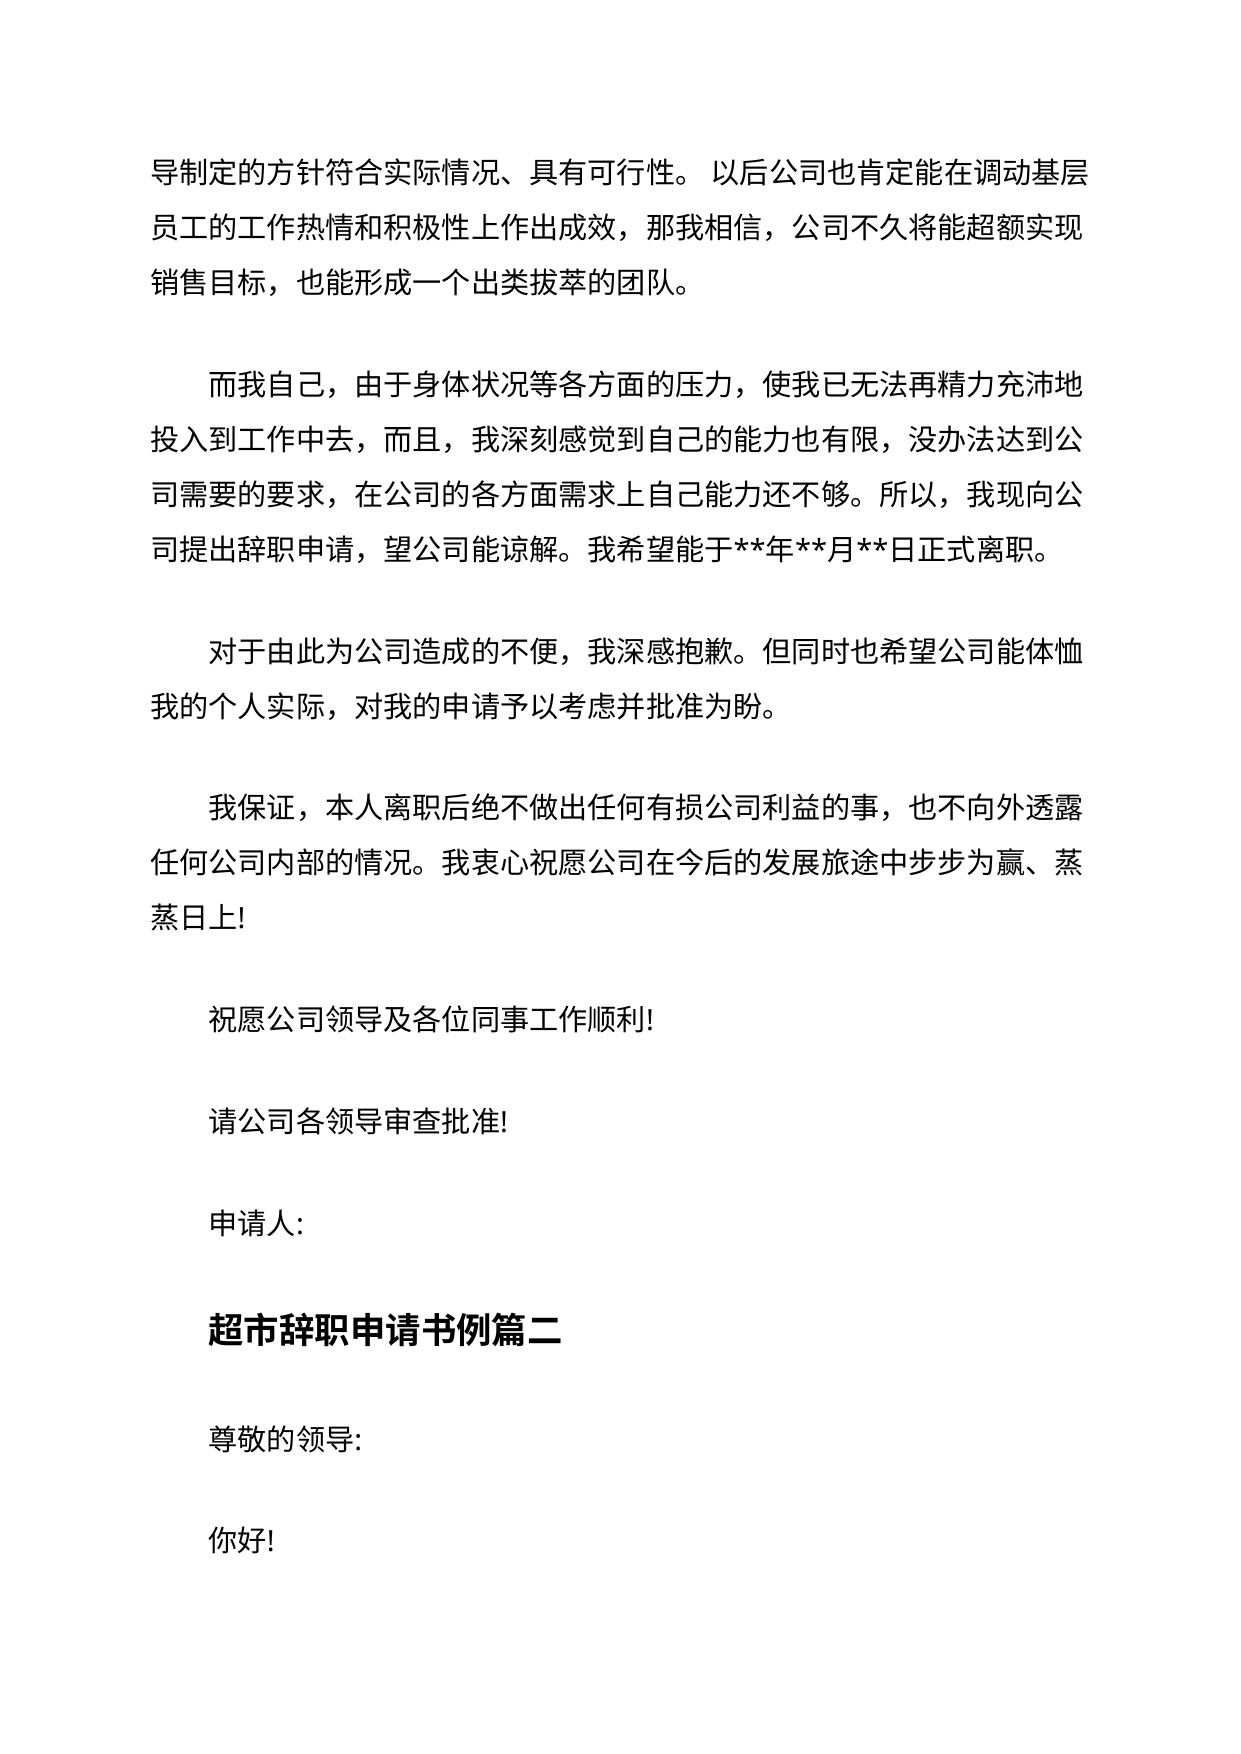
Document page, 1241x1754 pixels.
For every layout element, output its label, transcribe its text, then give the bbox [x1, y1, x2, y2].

text 超市辞职申请书例篇二 [150, 1303, 1090, 1354]
text 对于由此为公司造成的不便，我深感抱歉。但同时也希望公司能体恤我的个人实际，对我的申请予以考虑并批准为盼。 [150, 628, 1090, 725]
text 申请人: [150, 1201, 1090, 1243]
text 你好! [150, 1518, 1090, 1560]
text 祝愿公司领导及各位同事工作顺利! [150, 997, 1090, 1039]
text 请公司各领导审查批准! [150, 1099, 1090, 1141]
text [150, 150, 1090, 302]
text 尊敬的领导: [150, 1416, 1090, 1458]
text 我保证，本人离职后绝不做出任何有损公司利益的事，也不向外透露任何公司内部的情况。我衷心祝愿公司在今后的发展旅途中步步为赢、蒸蒸日上! [150, 785, 1090, 937]
text 而我自己，由于身体状况等各方面的压力，使我已无法再精力充沛地投入到工作中去，而且，我深刻感觉到自己的能力也有限，没办法达到公司需要的要求，在公司的各方面需求上自己能力还不够。所以，我现向公司提出辞职申请，望公司能谅解。我希望能于**年**月**日正式离职。 [150, 362, 1090, 569]
